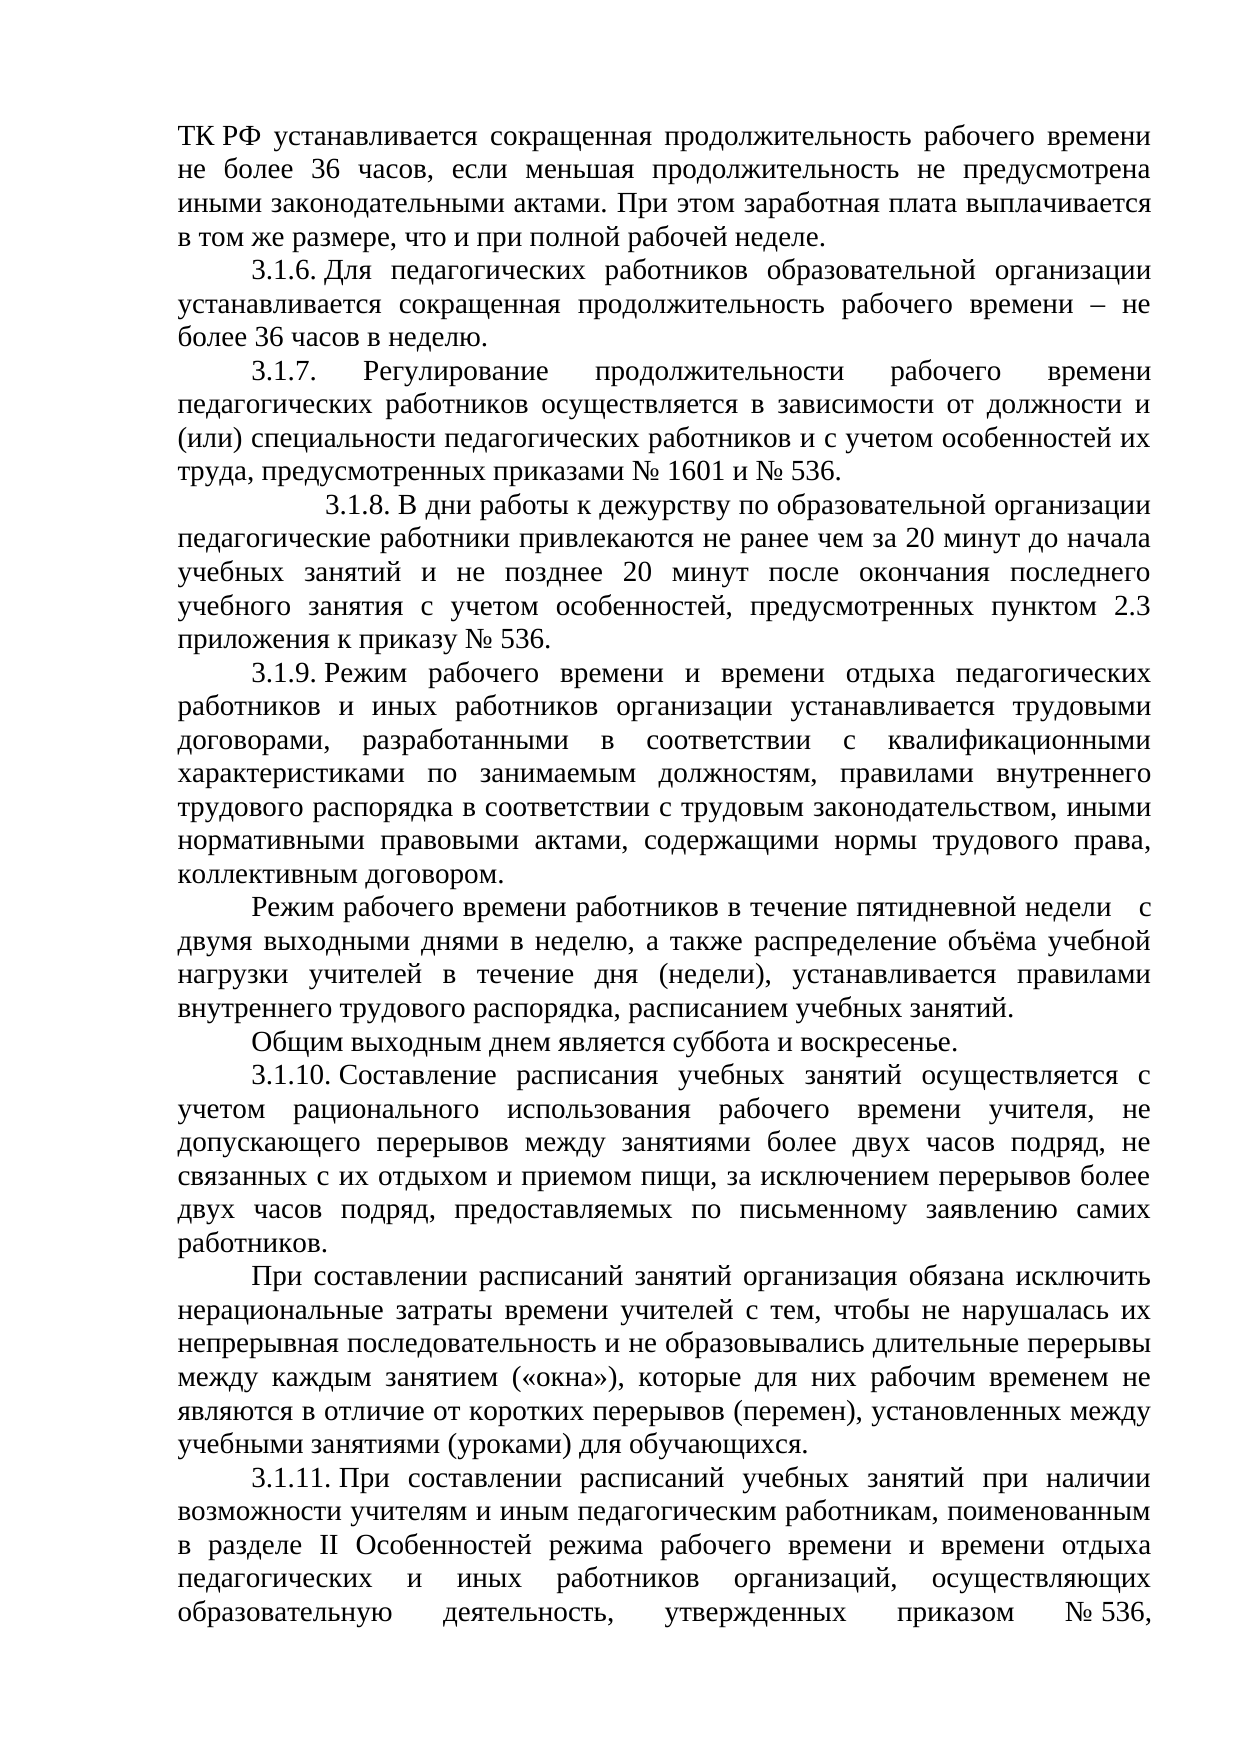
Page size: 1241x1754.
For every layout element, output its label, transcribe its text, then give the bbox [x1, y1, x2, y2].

text 3.1.7. Регулирование продолжительности рабочего времени педагогических работников осуществляется в зависимости от должности и (или) специальности педагогических работников и с учетом особенностей их труда, предусмотренных приказами № 1601 и № 536. [177, 353, 1152, 487]
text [177, 118, 1152, 252]
text 3.1.9. Режим рабочего времени и времени отдыха педагогических работников и иных работников организации устанавливается трудовыми договорами, разработанными в соответствии с квалификационными характеристиками по занимаемым должностям, правилами внутреннего трудового распорядка в соответствии с трудовым законодательством, иными нормативными правовыми актами, содержащими нормы трудового права, коллективным договором. [177, 655, 1152, 889]
text Режим рабочего времени работников в течение пятидневной недели с двумя выходными днями в неделю, а также распределение объёма учебной нагрузки учителей в течение дня (недели), устанавливается правилами внутреннего трудового распорядка, расписанием учебных занятий. [177, 889, 1152, 1024]
text 3.1.8. В дни работы к дежурству по образовательной организации педагогические работники привлекаются не ранее чем за 20 минут до начала учебных занятий и не позднее 20 минут после окончания последнего учебного занятия с учетом особенностей, предусмотренных пунктом 2.3 приложения к приказу № 536. [177, 487, 1152, 655]
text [177, 1460, 1152, 1627]
text Общим выходным днем является суббота и воскресенье. [177, 1024, 1152, 1057]
text 3.1.6. Для педагогических работников образовательной организации устанавливается сокращенная продолжительность рабочего времени – не более 36 часов в неделю. [177, 252, 1152, 353]
text 3.1.10. Составление расписания учебных занятий осуществляется с учетом рационального использования рабочего времени учителя, не допускающего перерывов между занятиями более двух часов подряд, не связанных с их отдыхом и приемом пищи, за исключением перерывов более двух часов подряд, предоставляемых по письменному заявлению самих работников. [177, 1057, 1152, 1258]
text При составлении расписаний занятий организация обязана исключить нерациональные затраты времени учителей с тем, чтобы не нарушалась их непрерывная последовательность и не образовывались длительные перерывы между каждым занятием («окна»), которые для них рабочим временем не являются в отличие от коротких перерывов (перемен), установленных между учебными занятиями (уроками) для обучающихся. [177, 1258, 1152, 1460]
